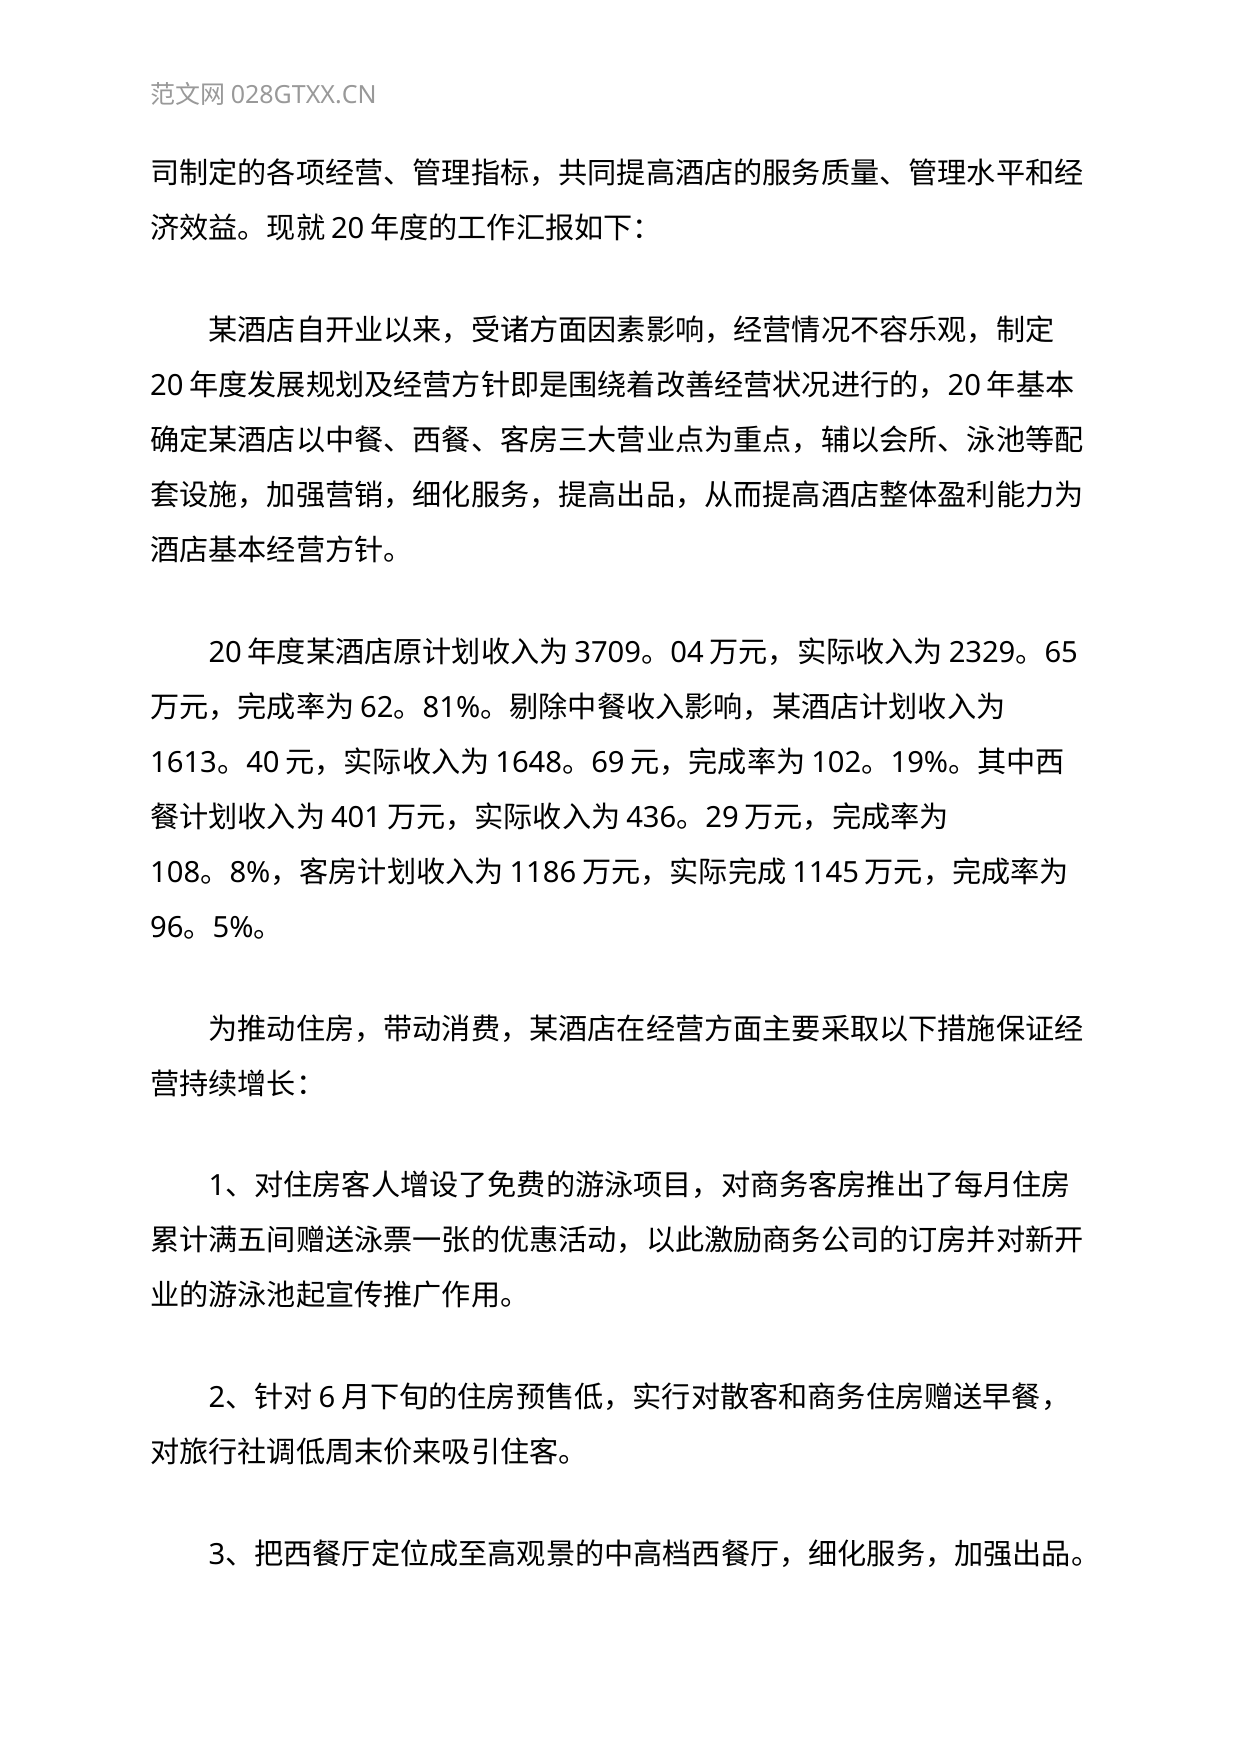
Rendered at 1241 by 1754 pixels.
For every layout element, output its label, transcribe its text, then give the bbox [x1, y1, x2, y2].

text 为推动住房，带动消费，某酒店在经营方面主要采取以下措施保证经营持续增长： [150, 1005, 1090, 1102]
text 20年度某酒店原计划收入为3709。04万元，实际收入为2329。65万元，完成率为62。81%。剔除中餐收入影响，某酒店计划收入为1613。40元，实际收入为1648。69元，完成率为102。19%。其中西餐计划收入为401万元，实际收入为436。29万元，完成率为108。8%，客房计划收入为1186万元，实际完成1145万元，完成率为96。5%。 [150, 628, 1090, 946]
text 1、对住房客人增设了免费的游泳项目，对商务客房推出了每月住房累计满五间赠送泳票一张的优惠活动，以此激励商务公司的订房并对新开业的游泳池起宣传推广作用。 [150, 1162, 1090, 1314]
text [150, 150, 1090, 247]
text 2、针对6月下旬的住房预售低，实行对散客和商务住房赠送早餐，对旅行社调低周末价来吸引住客。 [150, 1374, 1090, 1471]
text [150, 1530, 1090, 1573]
text 某酒店自开业以来，受诸方面因素影响，经营情况不容乐观，制定20年度发展规划及经营方针即是围绕着改善经营状况进行的，20年基本确定某酒店以中餐、西餐、客房三大营业点为重点，辅以会所、泳池等配套设施，加强营销，细化服务，提高出品，从而提高酒店整体盈利能力为酒店基本经营方针。 [150, 307, 1090, 569]
